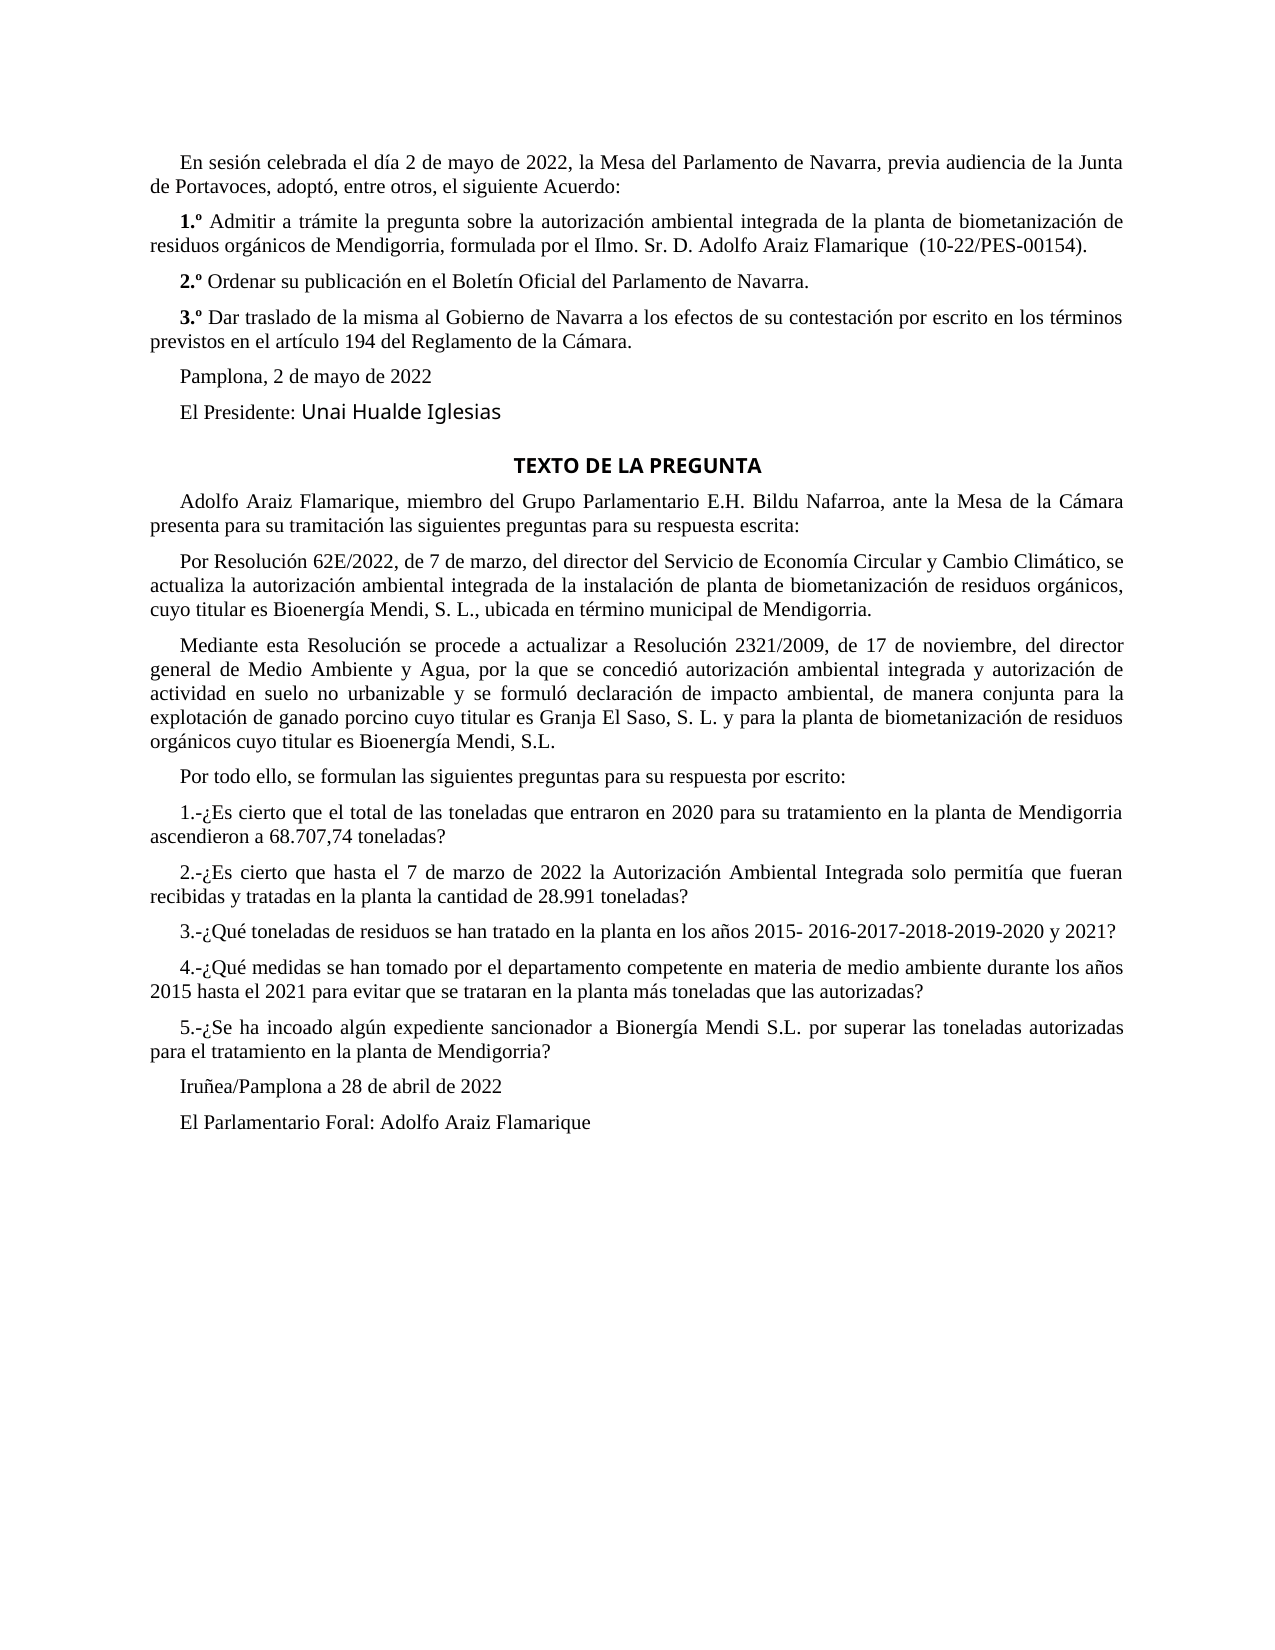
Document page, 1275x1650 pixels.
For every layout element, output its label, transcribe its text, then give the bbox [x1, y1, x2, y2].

text TEXTO DE LA PREGUNTA [150, 454, 1125, 478]
text 2.-¿Es cierto que hasta el 7 de marzo de 2022 la Autorización Ambiental Integrada solo permitía que fueran recibidas y tratadas en la planta la cantidad de 28.991 toneladas? [150, 860, 1125, 908]
text 4.-¿Qué medidas se han tomado por el departamento competente en materia de medio ambiente durante los años 2015 hasta el 2021 para evitar que se trataran en la planta más toneladas que las autorizadas? [150, 955, 1125, 1003]
text 1.º Admitir a trámite la pregunta sobre la autorización ambiental integrada de la planta de biometanización de residuos orgánicos de Mendigorria, formulada por el Ilmo. Sr. D. Adolfo Araiz Flamarique (10-22/PES-00154). [150, 210, 1125, 258]
text 5.-¿Se ha incoado algún expediente sancionador a Bionergía Mendi S.L. por superar las toneladas autorizadas para el tratamiento en la planta de Mendigorria? [150, 1015, 1125, 1063]
text El Parlamentario Foral: Adolfo Araiz Flamarique [150, 1111, 1125, 1134]
text 1.-¿Es cierto que el total de las toneladas que entraron en 2020 para su tratamiento en la planta de Mendigorria ascendieron a 68.707,74 toneladas? [150, 800, 1125, 848]
text Por todo ello, se formulan las siguientes preguntas para su respuesta por escrito: [150, 764, 1125, 788]
text Pamplona, 2 de mayo de 2022 [150, 365, 1125, 389]
text Iruñea/Pamplona a 28 de abril de 2022 [150, 1075, 1125, 1099]
text 2.º Ordenar su publicación en el Boletín Oficial del Parlamento de Navarra. [150, 269, 1125, 293]
text El Presidente: Unai Hualde Iglesias [150, 401, 1125, 424]
text 3.º Dar traslado de la misma al Gobierno de Navarra a los efectos de su contestación por escrito en los términos previstos en el artículo 194 del Reglamento de la Cámara. [150, 305, 1125, 353]
text 3.-¿Qué toneladas de residuos se han tratado en la planta en los años 2015- 2016-2017-2018-2019-2020 y 2021? [150, 920, 1125, 944]
text En sesión celebrada el día 2 de mayo de 2022, la Mesa del Parlamento de Navarra, previa audiencia de la Junta de Portavoces, adoptó, entre otros, el siguiente Acuerdo: [150, 150, 1125, 198]
text Por Resolución 62E/2022, de 7 de marzo, del director del Servicio de Economía Circular y Cambio Climático, se actualiza la autorización ambiental integrada de la instalación de planta de biometanización de residuos orgánicos, cuyo titular es Bioenergía Mendi, S. L., ubicada en término municipal de Mendigorria. [150, 549, 1125, 621]
text Mediante esta Resolución se procede a actualizar a Resolución 2321/2009, de 17 de noviembre, del director general de Medio Ambiente y Agua, por la que se concedió autorización ambiental integrada y autorización de actividad en suelo no urbanizable y se formuló declaración de impacto ambiental, de manera conjunta para la explotación de ganado porcino cuyo titular es Granja El Saso, S. L. y para la planta de biometanización de residuos orgánicos cuyo titular es Bioenergía Mendi, S.L. [150, 633, 1125, 753]
text Adolfo Araiz Flamarique, miembro del Grupo Parlamentario E.H. Bildu Nafarroa, ante la Mesa de la Cámara presenta para su tramitación las siguientes preguntas para su respuesta escrita: [150, 490, 1125, 538]
